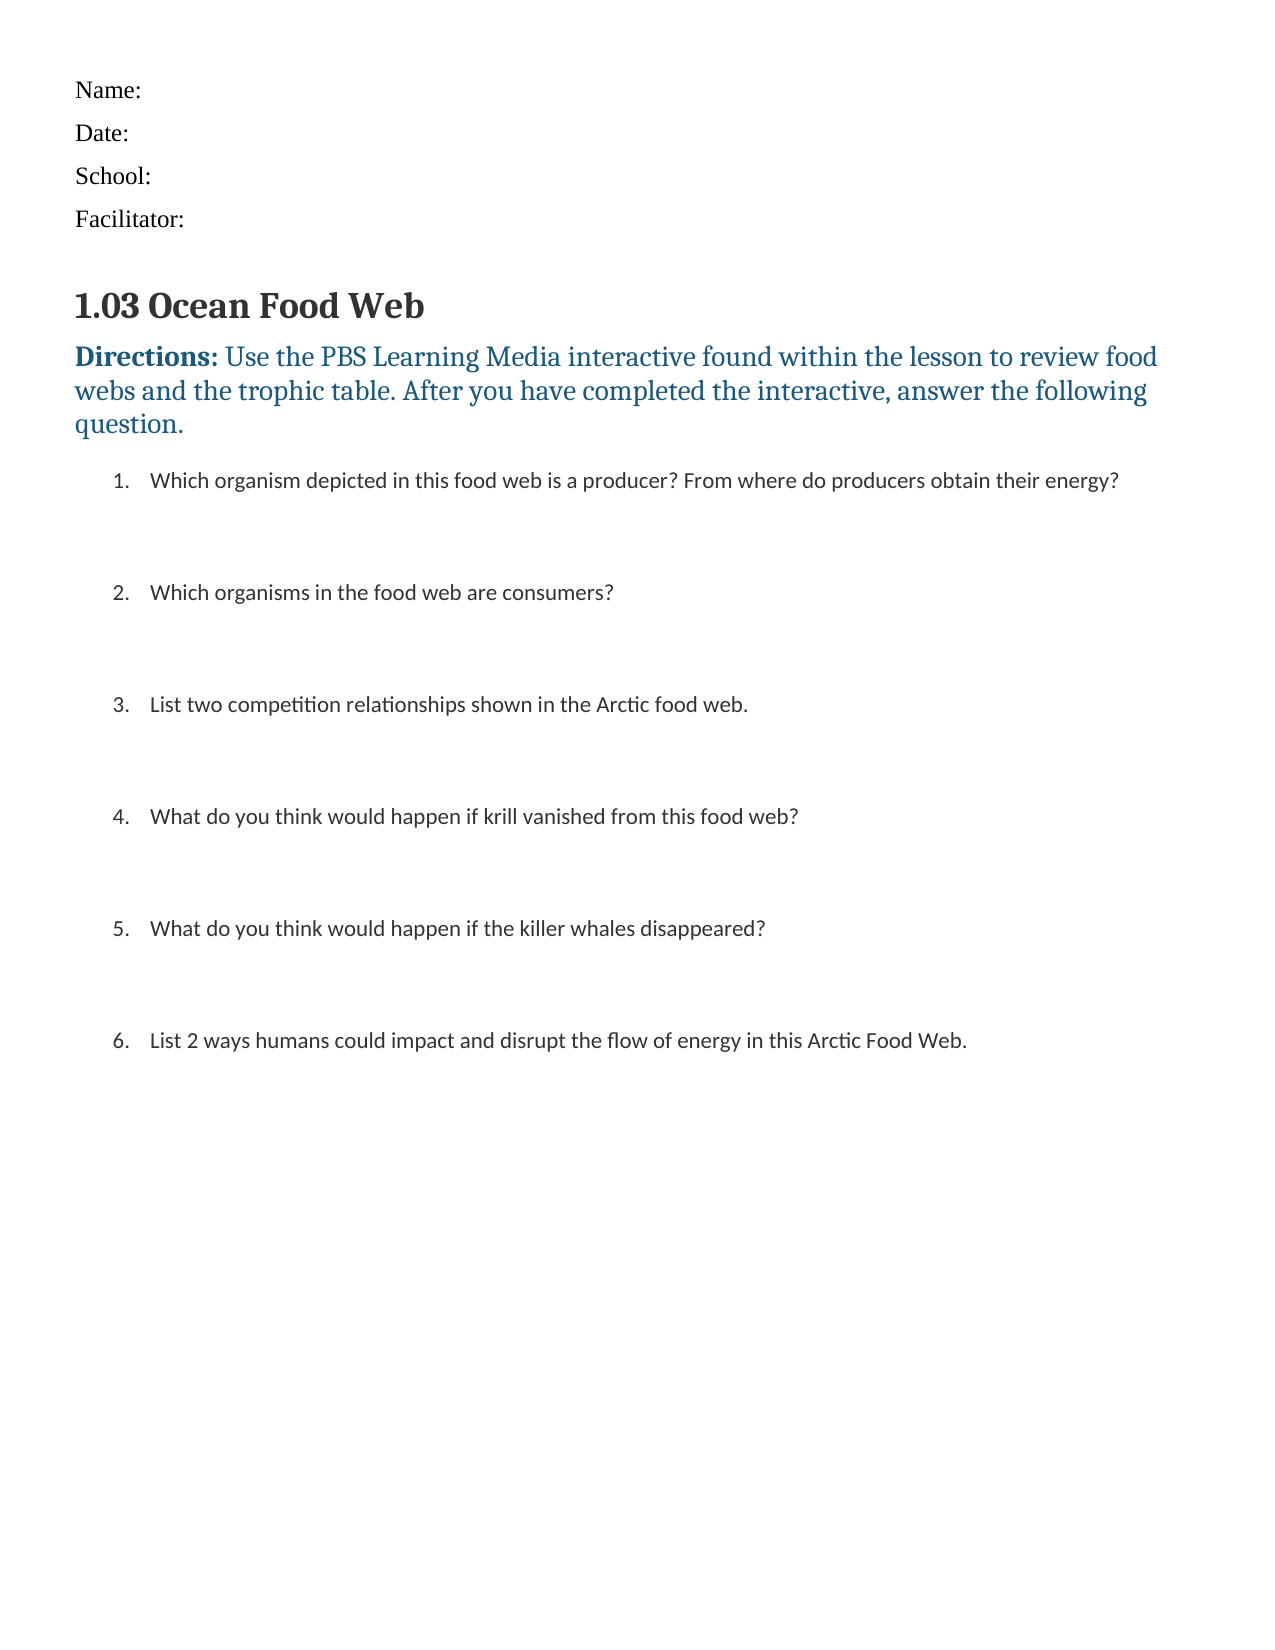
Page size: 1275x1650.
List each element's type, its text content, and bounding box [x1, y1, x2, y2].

list Which organisms in the food web are consumers? [112, 578, 1200, 606]
subtitle 1.03 Ocean Food Web [75, 285, 1200, 328]
list What do you think would happen if the killer whales disappeared? [112, 914, 1200, 943]
text Facilitator: [75, 204, 1200, 233]
list List 2 ways humans could impact and disrupt the flow of energy in this Arctic Food Web. [112, 1027, 1200, 1055]
list Which organism depicted in this food web is a producer? From where do producers obtain their energy? [112, 466, 1200, 494]
list List two competition relationships shown in the Arctic food web. [112, 690, 1200, 718]
text School: [75, 161, 1200, 190]
list What do you think would happen if krill vanished from this food web? [112, 802, 1200, 831]
text Date: [75, 118, 1200, 147]
subtitle Directions: Use the PBS Learning Media interactive found within the lesson to review food webs and the trophic table. After you have completed the interactive, answer the following question. [75, 341, 1200, 441]
text Name: [75, 75, 1200, 104]
